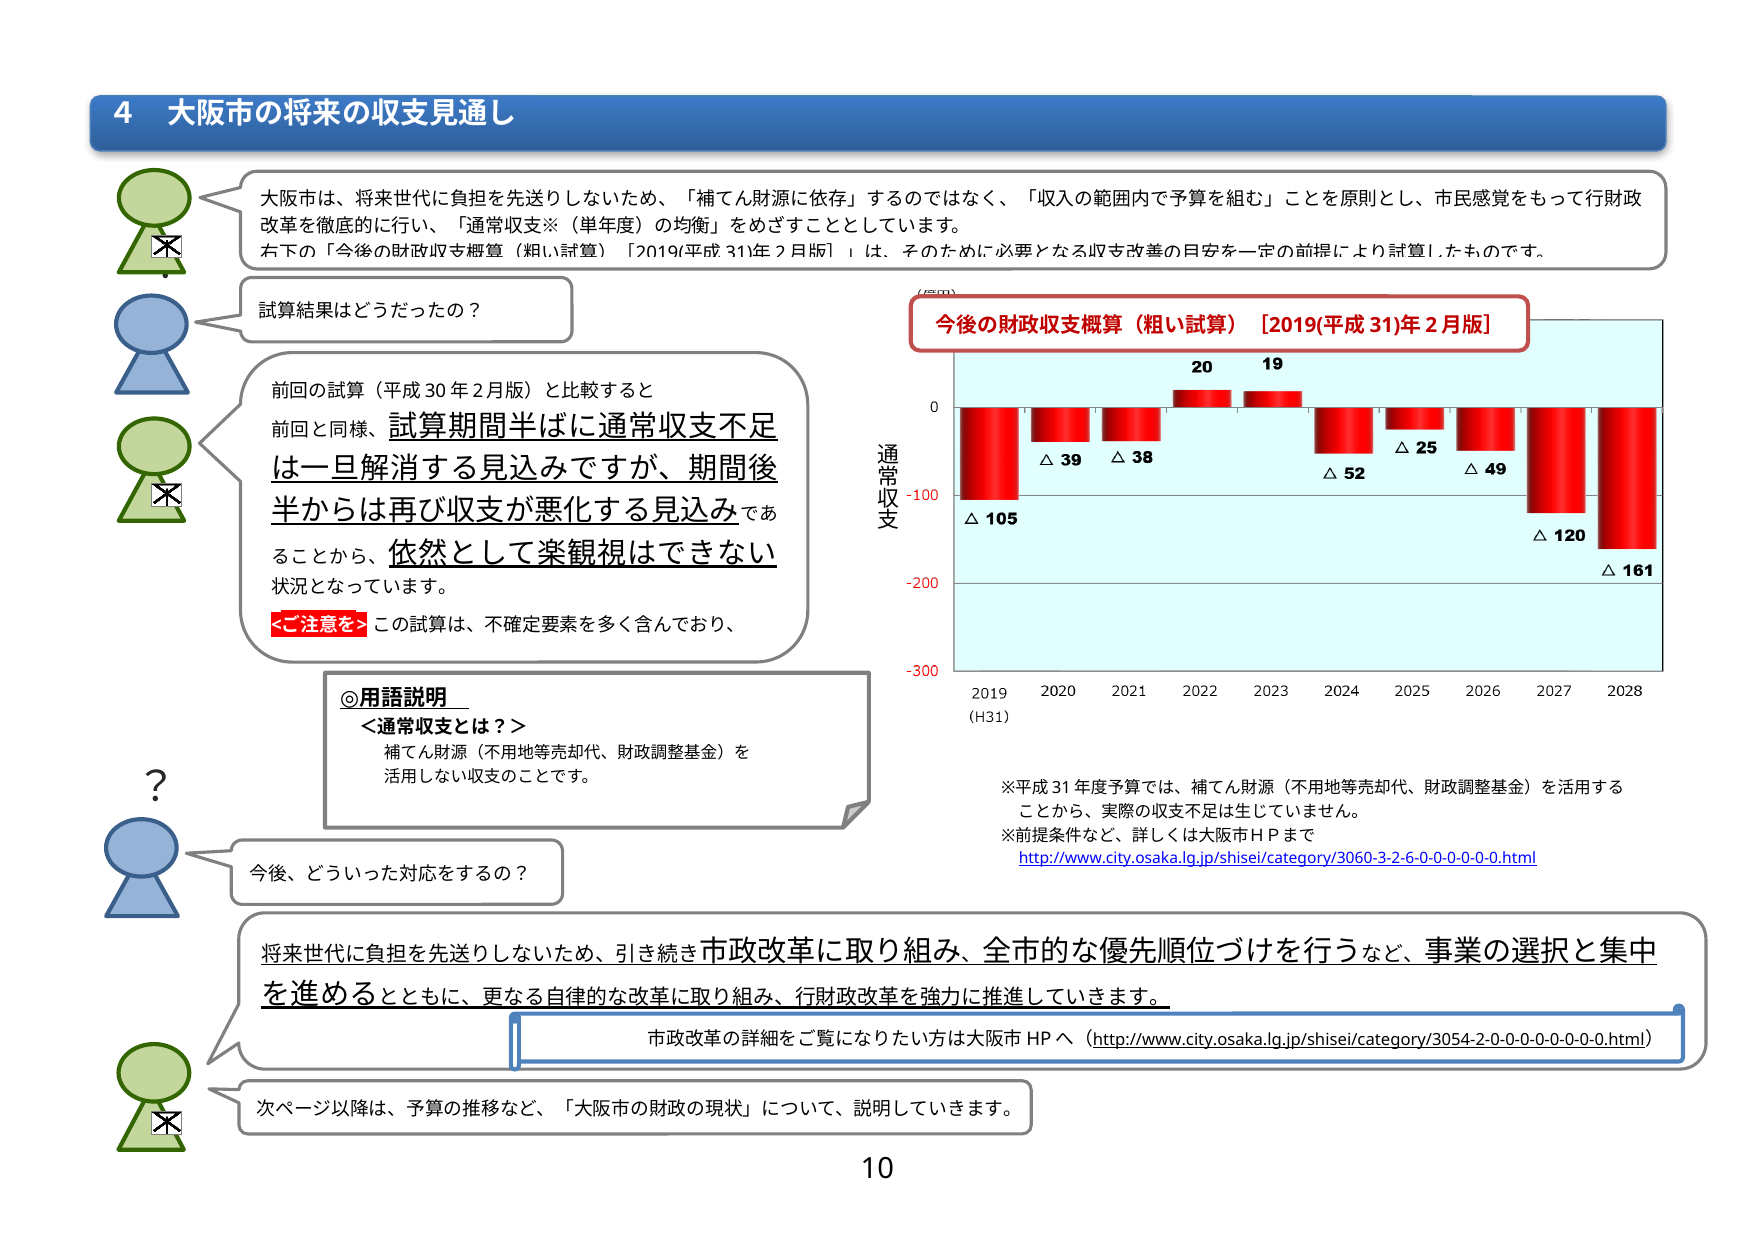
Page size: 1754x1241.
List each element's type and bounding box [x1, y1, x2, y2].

picture [152, 1112, 181, 1134]
picture [152, 484, 181, 506]
picture [152, 236, 181, 257]
